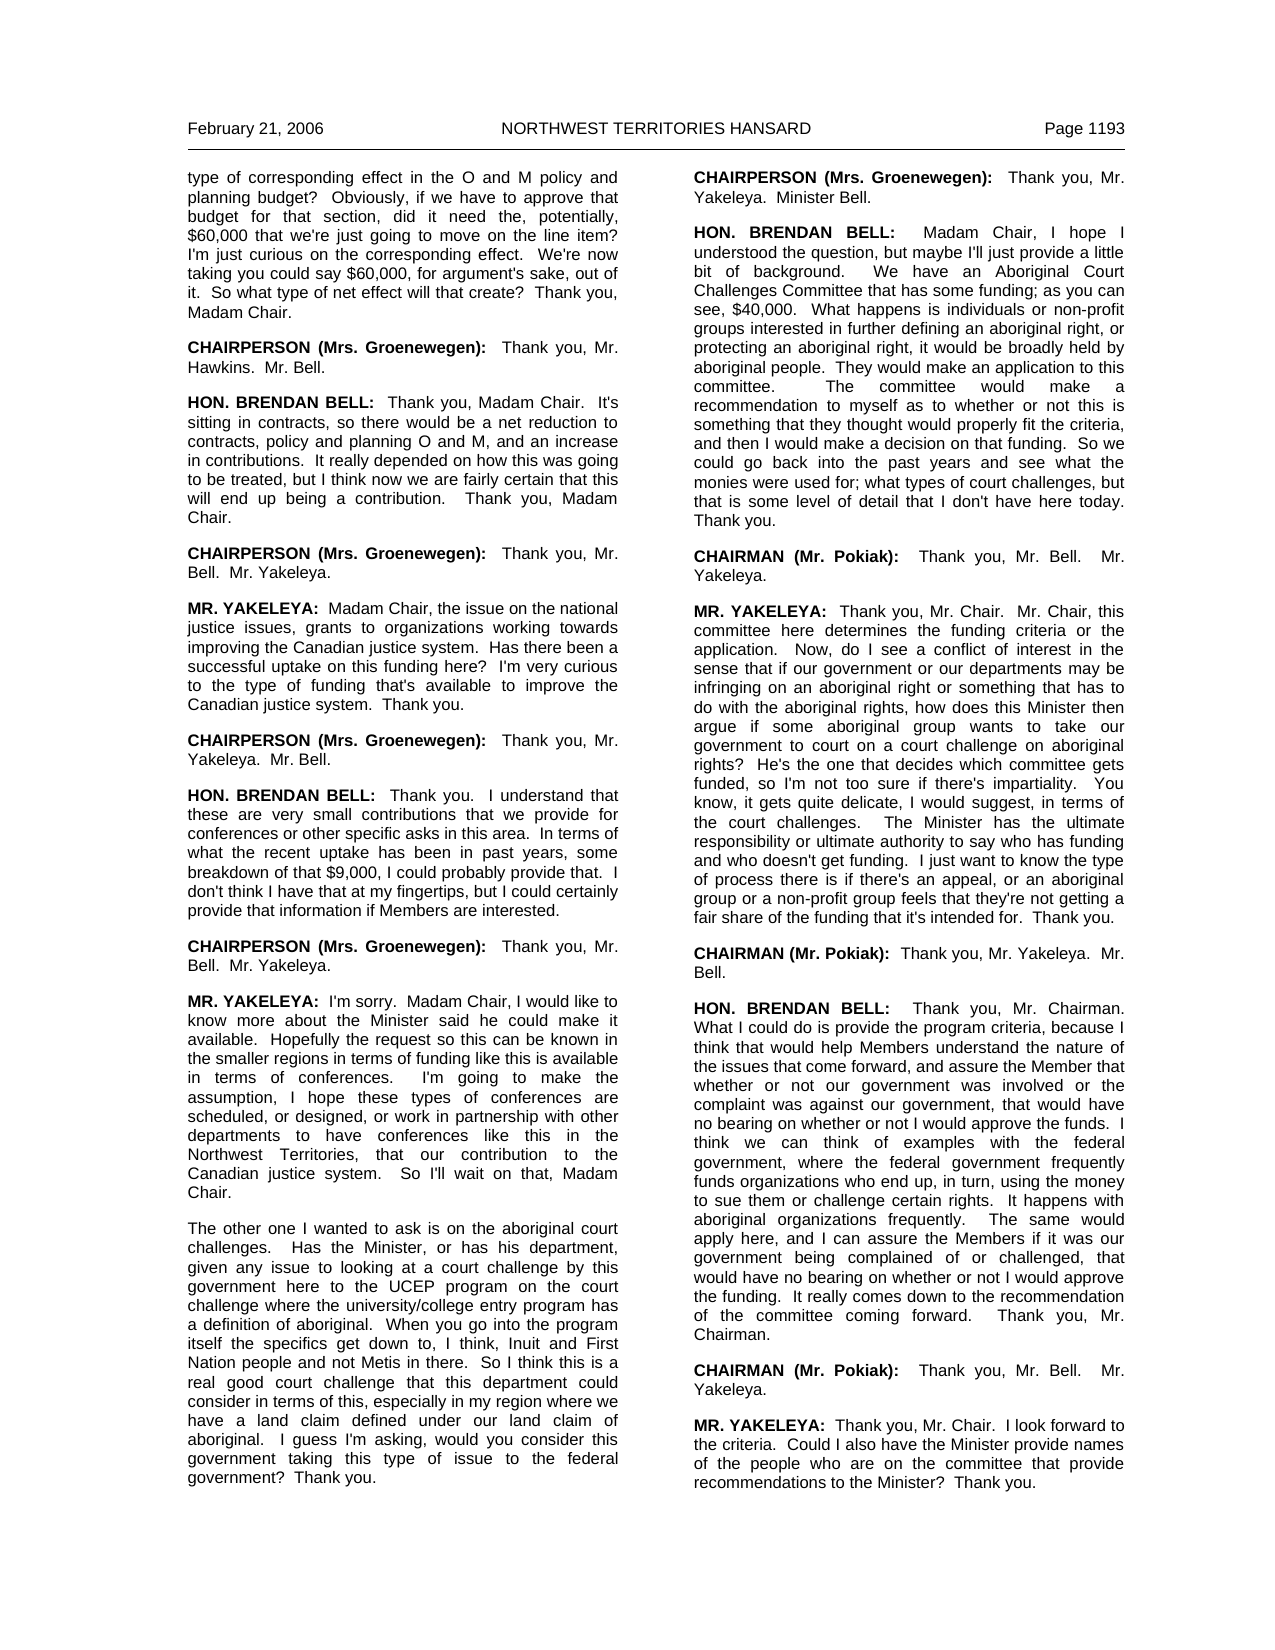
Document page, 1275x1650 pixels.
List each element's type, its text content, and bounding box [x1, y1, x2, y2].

text CHAIRMAN (Mr. Pokiak): Thank you, Mr. Bell. Mr. Yakeleya. [694, 547, 1125, 585]
text MR. YAKELEYA: Thank you, Mr. Chair. Mr. Chair, this committee here determines the funding criteria or the application. Now, do I see a conflict of interest in the sense that if our government or our departments may be infringing on an aboriginal right or something that has to do with the aboriginal rights, how does this Minister then argue if some aboriginal group wants to take our government to court on a court challenge on aboriginal rights? He's the one that decides which committee gets funded, so I'm not too sure if there's impartiality. You know, it gets quite delicate, I would suggest, in terms of the court challenges. The Minister has the ultimate responsibility or ultimate authority to say who has funding and who doesn't get funding. I just want to know the type of process there is if there's an appeal, or an aboriginal group or a non-profit group feels that they're not getting a fair share of the funding that it's intended for. Thank you. [694, 602, 1125, 927]
text CHAIRPERSON (Mrs. Groenewegen): Thank you, Mr. Bell. Mr. Yakeleya. [187, 937, 619, 975]
text HON. BRENDAN BELL: Thank you. I understand that these are very small contributions that we provide for conferences or other specific asks in this area. In terms of what the recent uptake has been in past years, some breakdown of that $9,000, I could probably provide that. I don't think I have that at my fingertips, but I could certainly provide that information if Members are interested. [187, 786, 619, 920]
text MR. YAKELEYA: I'm sorry. Madam Chair, I would like to know more about the Minister said he could make it available. Hopefully the request so this can be known in the smaller regions in terms of funding like this is available in terms of conferences. I'm going to make the assumption, I hope these types of conferences are scheduled, or designed, or work in partnership with other departments to have conferences like this in the Northwest Territories, that our contribution to the Canadian justice system. So I'll wait on that, Madam Chair. [187, 992, 619, 1202]
text HON. BRENDAN BELL: Thank you, Mr. Chairman. What I could do is provide the program criteria, because I think that would help Members understand the nature of the issues that come forward, and assure the Member that whether or not our government was involved or the complaint was against our government, that would have no bearing on whether or not I would approve the funds. I think we can think of examples with the federal government, where the federal government frequently funds organizations who end up, in turn, using the money to sue them or challenge certain rights. It happens with aboriginal organizations frequently. The same would apply here, and I can assure the Members if it was our government being complained of or challenged, that would have no bearing on whether or not I would approve the funding. It really comes down to the recommendation of the committee coming forward. Thank you, Mr. Chairman. [694, 999, 1125, 1344]
text CHAIRPERSON (Mrs. Groenewegen): Thank you, Mr. Yakeleya. Mr. Bell. [187, 731, 619, 769]
text MR. YAKELEYA: Thank you, Mr. Chair. I look forward to the criteria. Could I also have the Minister provide names of the people who are on the committee that provide recommendations to the Minister? Thank you. [694, 1416, 1125, 1492]
text HON. BRENDAN BELL: Thank you, Madam Chair. It's sitting in contracts, so there would be a net reduction to contracts, policy and planning O and M, and an increase in contributions. It really depended on how this was going to be treated, but I think now we are fairly certain that this will end up being a contribution. Thank you, Madam Chair. [187, 393, 619, 527]
text CHAIRMAN (Mr. Pokiak): Thank you, Mr. Bell. Mr. Yakeleya. [694, 1361, 1125, 1399]
text MR. YAKELEYA: Madam Chair, the issue on the national justice issues, grants to organizations working towards improving the Canadian justice system. Has there been a successful uptake on this funding here? I'm very curious to the type of funding that's available to improve the Canadian justice system. Thank you. [187, 599, 619, 714]
text The other one I wanted to ask is on the aboriginal court challenges. Has the Minister, or has his department, given any issue to looking at a court challenge by this government here to the UCEP program on the court challenge where the university/college entry program has a definition of aboriginal. When you go into the program itself the specifics get down to, I think, Inuit and First Nation people and not Metis in there. So I think this is a real good court challenge that this department could consider in terms of this, especially in my region where we have a land claim defined under our land claim of aboriginal. I guess I'm asking, would you consider this government taking this type of issue to the federal government? Thank you. [187, 1219, 619, 1487]
text HON. BRENDAN BELL: Madam Chair, I hope I understood the question, but maybe I'll just provide a little bit of background. We have an Aboriginal Court Challenges Committee that has some funding; as you can see, $40,000. What happens is individuals or non-profit groups interested in further defining an aboriginal right, or protecting an aboriginal right, it would be broadly held by aboriginal people. They would make an application to this committee. The committee would make a recommendation to myself as to whether or not this is something that they thought would properly fit the criteria, and then I would make a decision on that funding. So we could go back into the past years and see what the monies were used for; what types of court challenges, but that is some level of detail that I don't have here today. Thank you. [694, 223, 1125, 530]
text CHAIRMAN (Mr. Pokiak): Thank you, Mr. Yakeleya. Mr. Bell. [694, 944, 1125, 982]
text CHAIRPERSON (Mrs. Groenewegen): Thank you, Mr. Bell. Mr. Yakeleya. [187, 544, 619, 582]
text CHAIRPERSON (Mrs. Groenewegen): Thank you, Mr. Hawkins. Mr. Bell. [187, 338, 619, 377]
text CHAIRPERSON (Mrs. Groenewegen): Thank you, Mr. Yakeleya. Minister Bell. [694, 168, 1125, 207]
